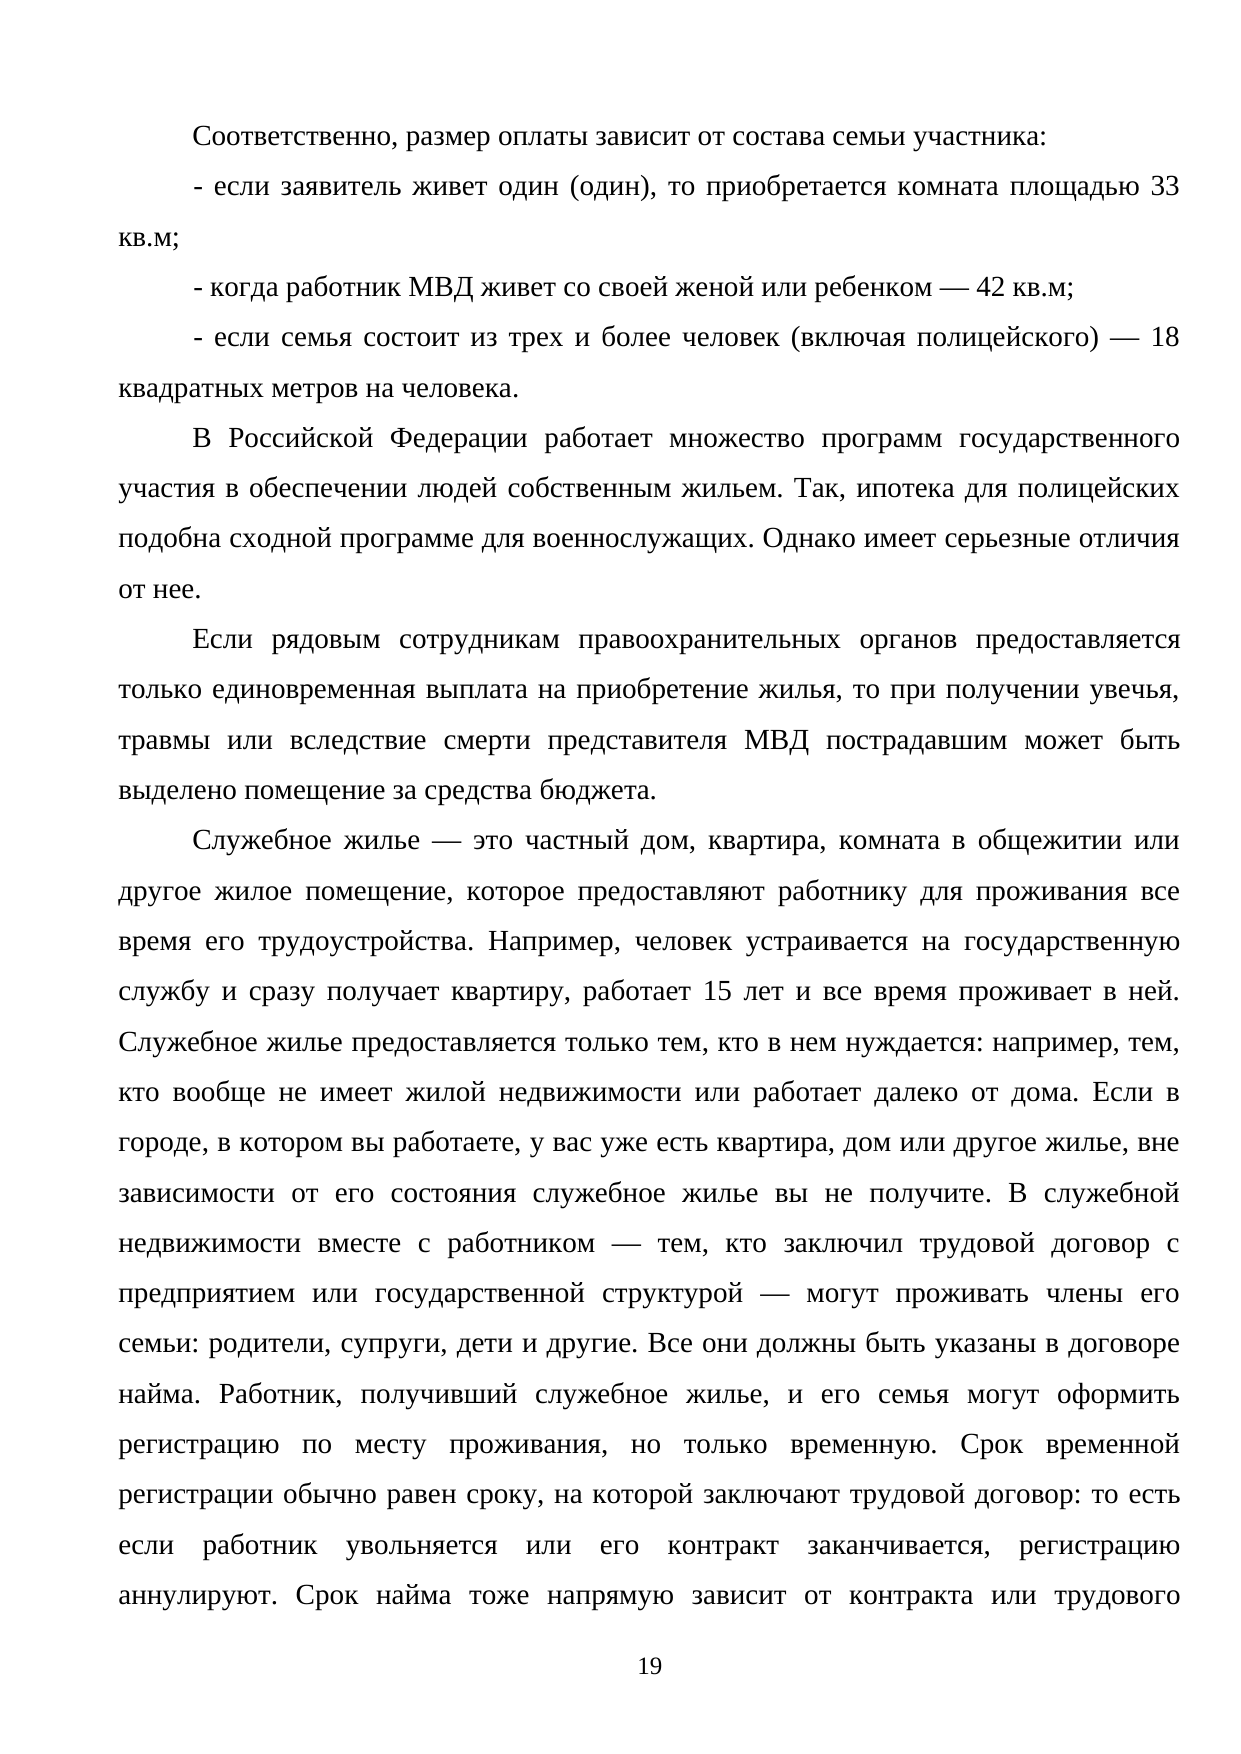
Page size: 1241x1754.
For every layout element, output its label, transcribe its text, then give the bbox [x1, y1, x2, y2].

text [118, 822, 1181, 1611]
text Если рядовым сотрудникам правоохранительных органов предоставляется только единовременная выплата на приобретение жилья, то при получении увечья, травмы или вследствие смерти представителя МВД пострадавшим может быть выделено помещение за средства бюджета. [118, 621, 1181, 806]
text - если заявитель живет один (один), то приобретается комната площадью 33 кв.м; [118, 168, 1181, 252]
text - когда работник МВД живет со своей женой или ребенком — 42 кв.м; [118, 269, 1181, 303]
text - если семья состоит из трех и более человек (включая полицейского) — 18 квадратных метров на человека. [118, 319, 1181, 403]
text В Российской Федерации работает множество программ государственного участия в обеспечении людей собственным жильем. Так, ипотека для полицейских подобна сходной программе для военнослужащих. Однако имеет серьезные отличия от нее. [118, 420, 1181, 604]
text Соответственно, размер оплаты зависит от состава семьи участника: [118, 118, 1181, 152]
